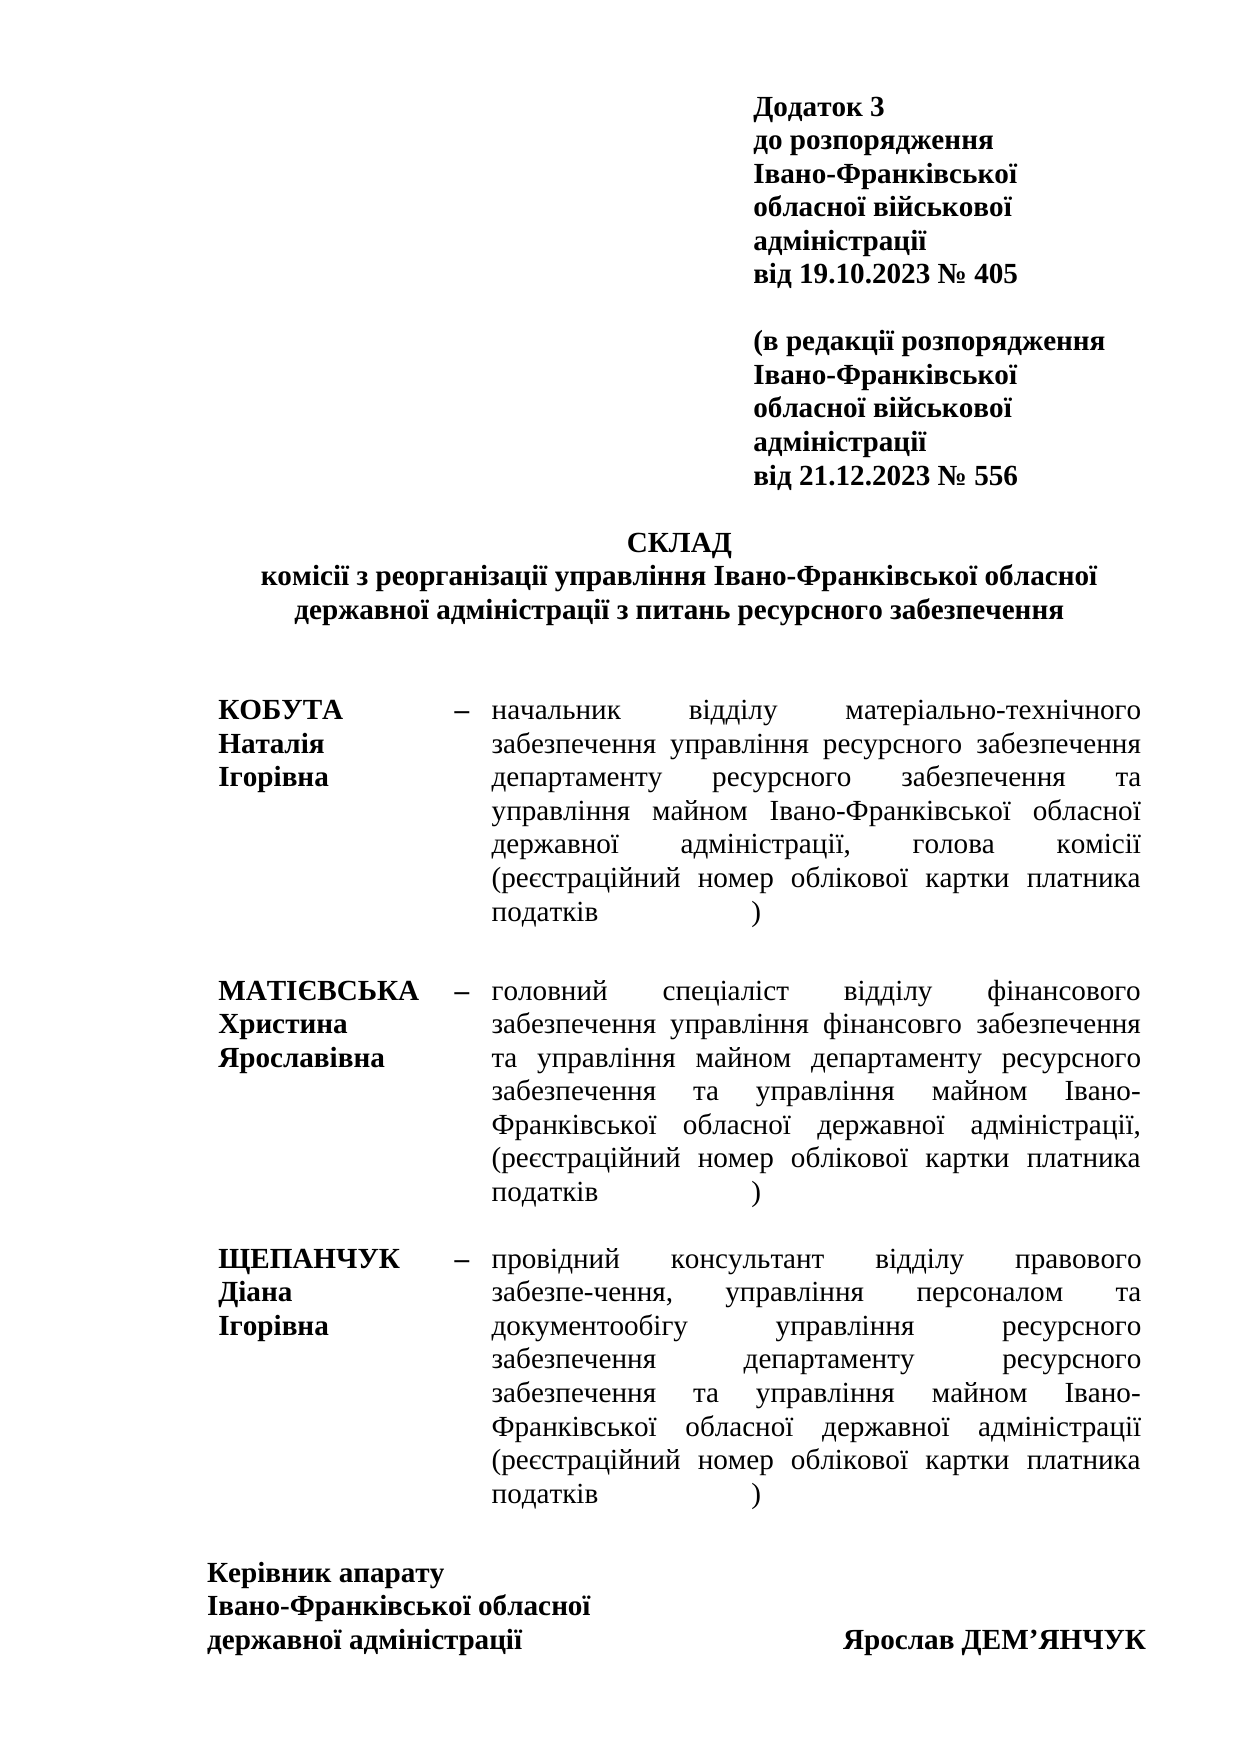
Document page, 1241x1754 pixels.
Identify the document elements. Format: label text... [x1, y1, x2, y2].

text СКЛАД [207, 525, 1152, 558]
text обласної військової [753, 189, 1152, 223]
table_cell МАТІЄВСЬКА Христина Ярославівна ЩЕПАНЧУК Діана Ігорівна [207, 939, 443, 1555]
text Івано-Франківської [753, 357, 1152, 391]
text до розпорядження [753, 122, 1152, 156]
table_header – [443, 693, 480, 939]
table_cell – – [443, 939, 480, 1555]
text (в редакції розпорядження [753, 323, 1152, 357]
table_header КОБУТА Наталія Ігорівна [207, 693, 443, 939]
text від 19.10.2023 № 405 [753, 256, 1152, 290]
text обласної військової [753, 391, 1152, 424]
text від 21.12.2023 № 556 [753, 458, 1152, 491]
text державної адміністрації Ярослав ДЕМ’ЯНЧУК [207, 1622, 1152, 1656]
text Івано-Франківської обласної [207, 1588, 1152, 1622]
text адміністрації [753, 424, 1152, 458]
text комісії з реорганізації управління Івано-Франківської обласної державної адміністрації з питань ресурсного забезпечення [207, 558, 1152, 625]
text Керівник апарату [207, 1555, 1152, 1588]
text Додаток 3 [753, 89, 1152, 122]
table_cell головний спеціаліст відділу фінансового забезпечення управління фінансовго забезпечення та управління майном департаменту ресурсного забезпечення та управління майном Івано-Франківської обласної державної адміністрації, (реєстраційний номер облікової картки платника податків 3120012044) провідний консультант відділу правового забезпе-чення, управління персоналом та документообігу управління ресурсного забезпечення департаменту ресурсного забезпечення та управління майном Івано-Франківської обласної державної адміністрації (реєстраційний номер облікової картки платника податків 3606306104) [480, 939, 1153, 1555]
text адміністрації [753, 223, 1152, 256]
table_header начальник відділу матеріально-технічного забезпечення управління ресурсного забезпечення департаменту ресурсного забезпечення та управління майном Івано-Франківської обласної державної адміністрації, голова комісії (реєстраційний номер облікової картки платника податків 3328808562) [480, 693, 1153, 939]
text Івано-Франківської [753, 156, 1152, 189]
